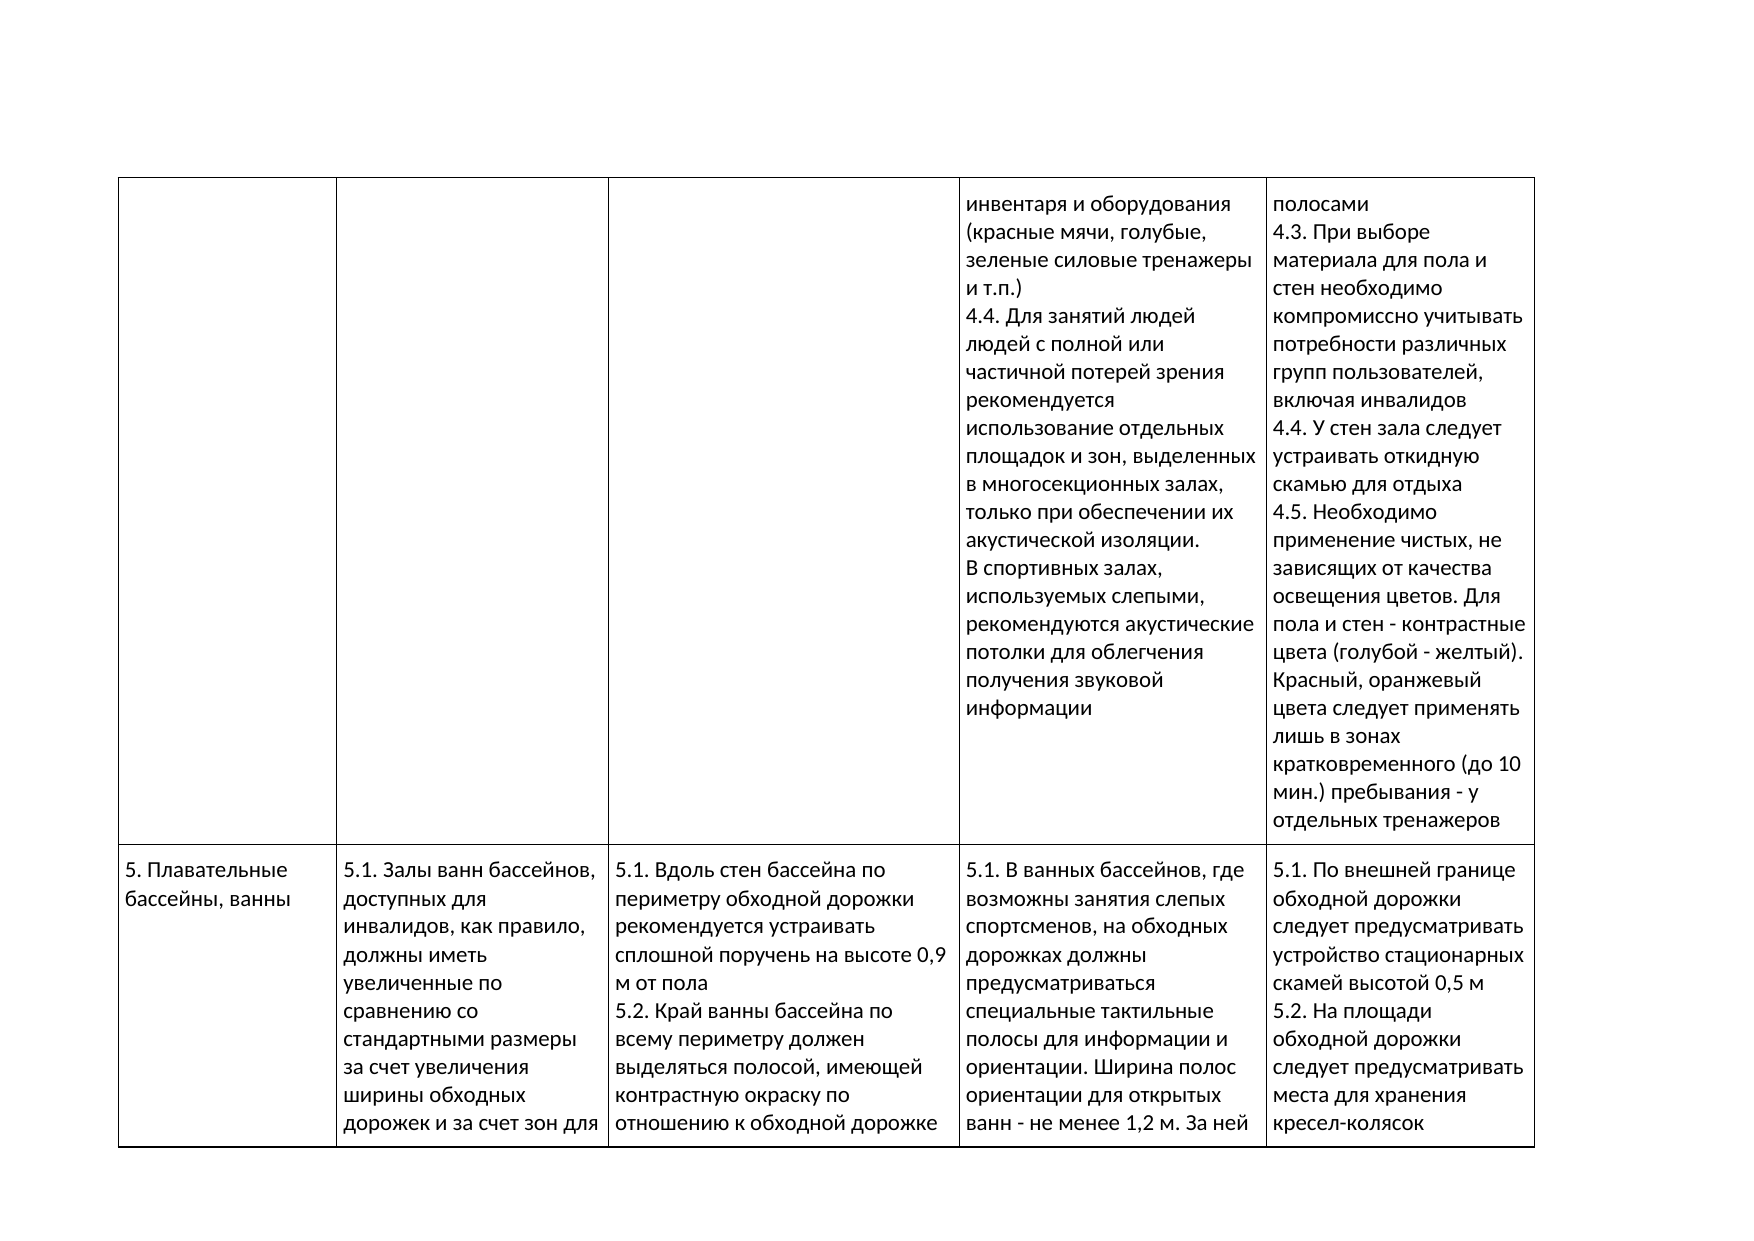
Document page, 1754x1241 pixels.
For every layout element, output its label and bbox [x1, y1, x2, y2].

table_cell [609, 178, 959, 844]
table_cell [609, 845, 959, 1146]
table_cell [119, 845, 336, 1146]
table_cell [1267, 178, 1534, 844]
table_cell [960, 178, 1266, 844]
table_cell [119, 178, 336, 844]
table_cell [960, 845, 1266, 1146]
table_cell [1267, 845, 1534, 1146]
table_cell [337, 845, 608, 1146]
table_cell [337, 178, 608, 844]
